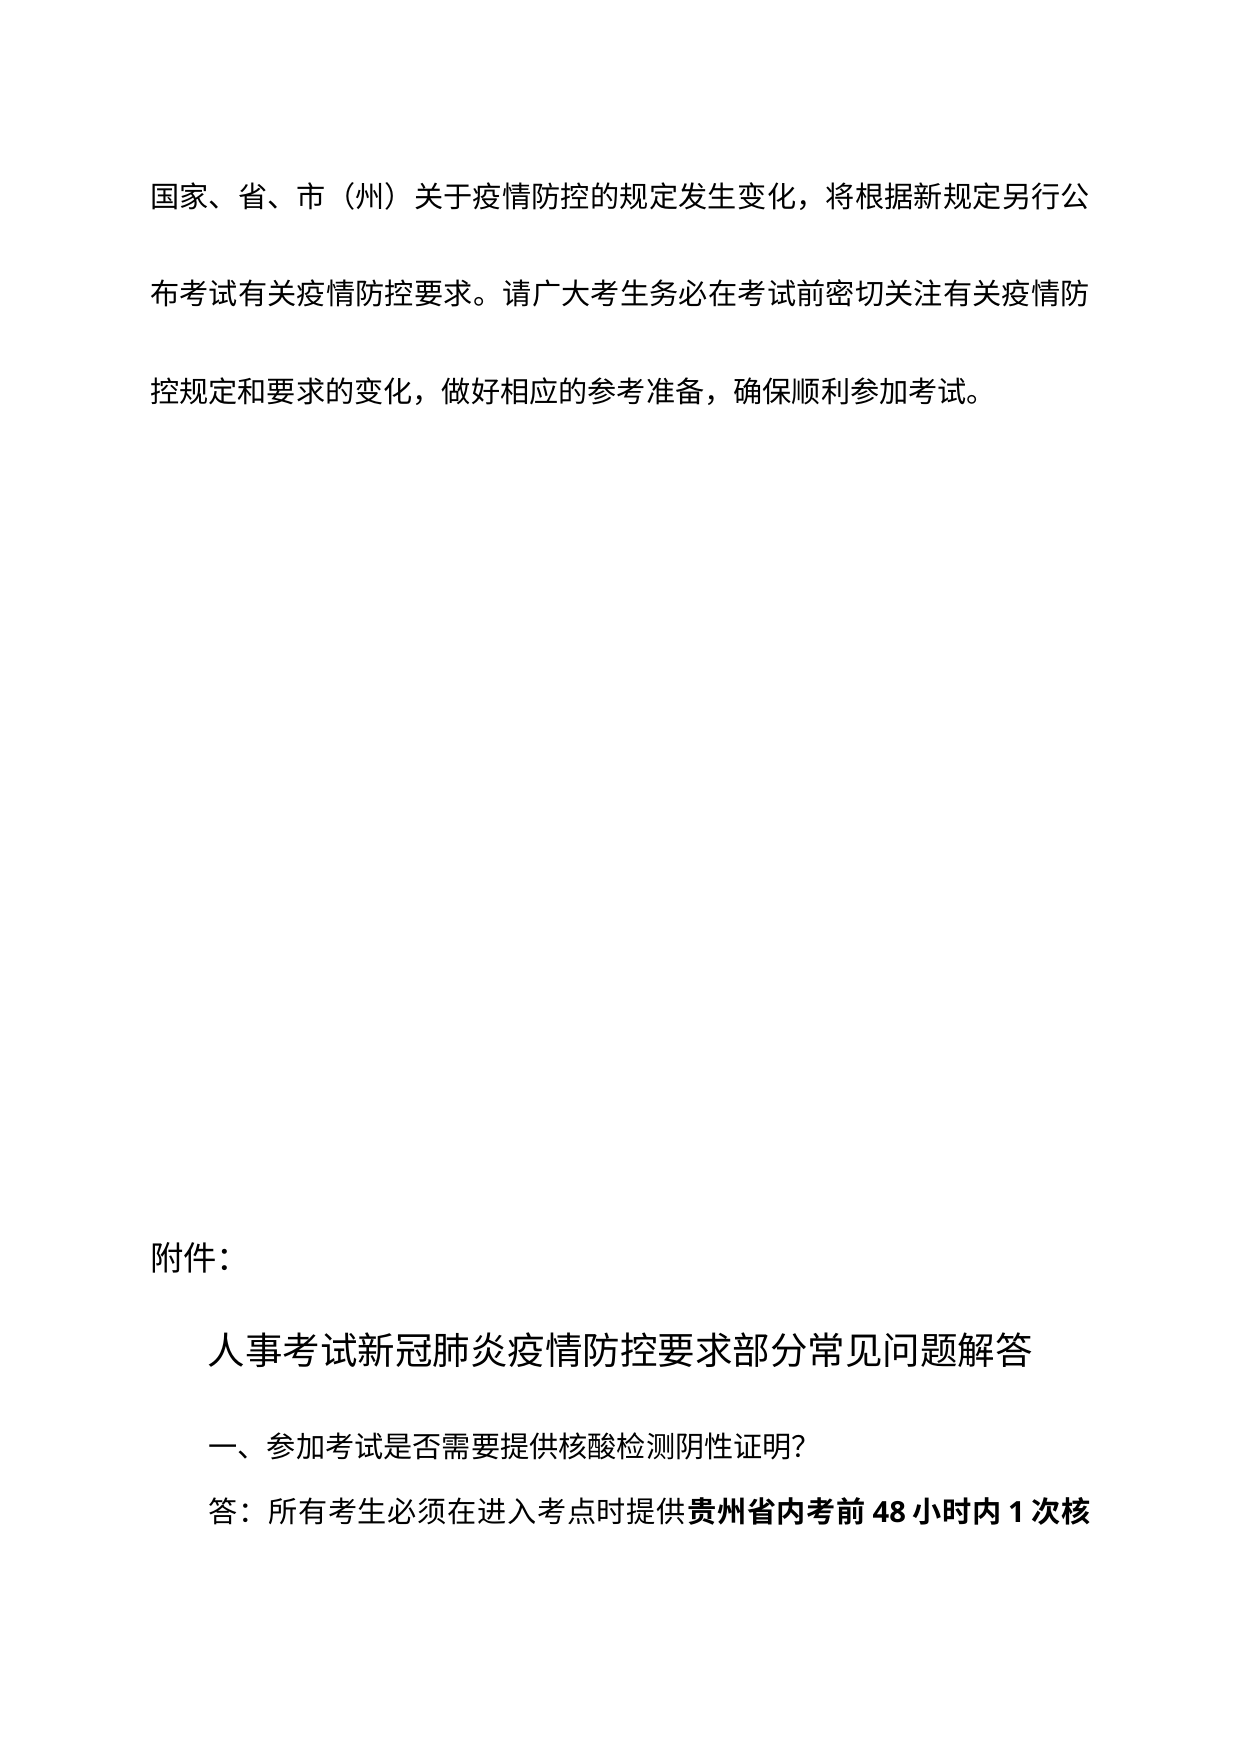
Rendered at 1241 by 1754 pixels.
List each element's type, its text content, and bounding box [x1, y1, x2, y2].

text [150, 1478, 1090, 1543]
text 一、参加考试是否需要提供核酸检测阴性证明？ [150, 1413, 1090, 1478]
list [150, 162, 1090, 422]
text 附件： [150, 1223, 1090, 1288]
text 人事考试新冠肺炎疫情防控要求部分常见问题解答 [150, 1315, 1090, 1380]
